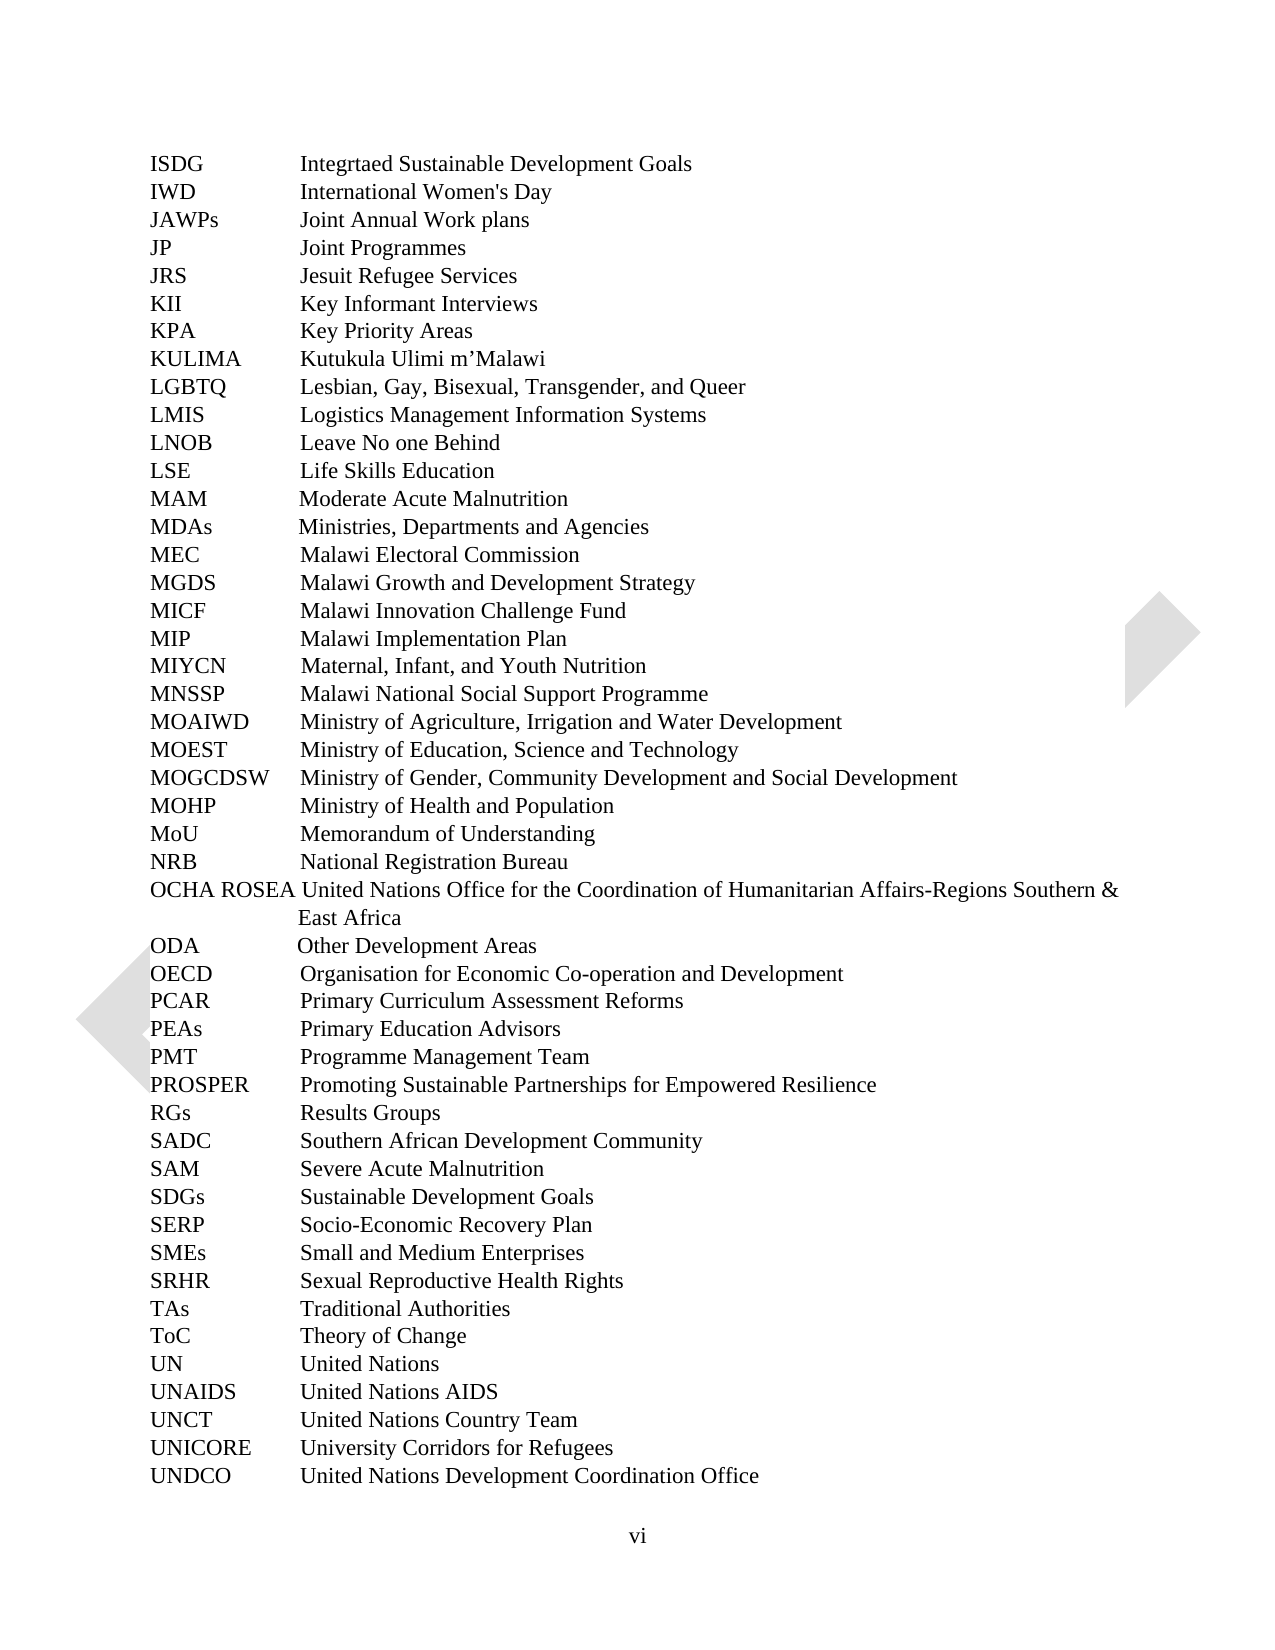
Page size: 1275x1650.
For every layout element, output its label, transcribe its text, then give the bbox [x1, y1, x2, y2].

text MIP Malawi Implementation Plan [150, 624, 1125, 651]
text PCAR Primary Curriculum Assessment Reforms [150, 987, 1125, 1014]
text OCHA ROSEA United Nations Office for the Coordination of Humanitarian Affairs-Regions Southern & East Africa [150, 876, 1125, 930]
text PROSPER Promoting Sustainable Partnerships for Empowered Resilience [150, 1071, 1125, 1098]
text IWD International Women's Day [150, 178, 1125, 204]
text KII Key Informant Interviews [150, 289, 1125, 316]
text UN United Nations [150, 1350, 1125, 1377]
text SADC Southern African Development Community [150, 1127, 1125, 1153]
text MOAIWD Ministry of Agriculture, Irrigation and Water Development [150, 708, 1125, 735]
text ToC Theory of Change [150, 1322, 1125, 1349]
text MICF Malawi Innovation Challenge Fund [150, 597, 1125, 623]
text ISDG Integrtaed Sustainable Development Goals [150, 150, 1125, 176]
text UNCT United Nations Country Team [150, 1406, 1125, 1433]
text UNDCO United Nations Development Coordination Office [150, 1462, 1125, 1488]
text LNOB Leave No one Behind [150, 429, 1125, 456]
text JP Joint Programmes [150, 234, 1125, 260]
text SDGs Sustainable Development Goals [150, 1183, 1125, 1209]
text UNAIDS United Nations AIDS [150, 1378, 1125, 1405]
text MDAs Ministries, Departments and Agencies [150, 513, 1125, 539]
text UNICORE University Corridors for Refugees [150, 1434, 1125, 1461]
text MAM Moderate Acute Malnutrition [150, 485, 1125, 511]
text KPA Key Priority Areas [150, 317, 1125, 344]
text OECD Organisation for Economic Co-operation and Development [150, 959, 1125, 986]
text SMEs Small and Medium Enterprises [150, 1239, 1125, 1265]
text LMIS Logistics Management Information Systems [150, 401, 1125, 428]
text MGDS Malawi Growth and Development Strategy [150, 569, 1125, 595]
text TAs Traditional Authorities [150, 1294, 1125, 1321]
text MNSSP Malawi National Social Support Programme [150, 680, 1125, 707]
text MEC Malawi Electoral Commission [150, 541, 1125, 567]
text PMT Programme Management Team [150, 1043, 1125, 1070]
text KULIMA Kutukula Ulimi m’Malawi [150, 345, 1125, 372]
text SRHR Sexual Reproductive Health Rights [150, 1267, 1125, 1293]
text RGs Results Groups [150, 1099, 1125, 1126]
text SERP Socio-Economic Recovery Plan [150, 1211, 1125, 1237]
text LGBTQ Lesbian, Gay, Bisexual, Transgender, and Queer [150, 373, 1125, 400]
text NRB National Registration Bureau [150, 848, 1125, 874]
text LSE Life Skills Education [150, 457, 1125, 483]
text MIYCN Maternal, Infant, and Youth Nutrition [150, 652, 1125, 679]
text MOEST Ministry of Education, Science and Technology [150, 736, 1125, 763]
text MOHP Ministry of Health and Population [150, 792, 1125, 818]
text JRS Jesuit Refugee Services [150, 262, 1125, 288]
text ODA Other Development Areas [150, 932, 1125, 958]
text MOGCDSW Ministry of Gender, Community Development and Social Development [150, 764, 1125, 791]
text JAWPs Joint Annual Work plans [150, 206, 1125, 232]
text SAM Severe Acute Malnutrition [150, 1155, 1125, 1181]
text MoU Memorandum of Understanding [150, 820, 1125, 846]
text PEAs Primary Education Advisors [150, 1015, 1125, 1042]
